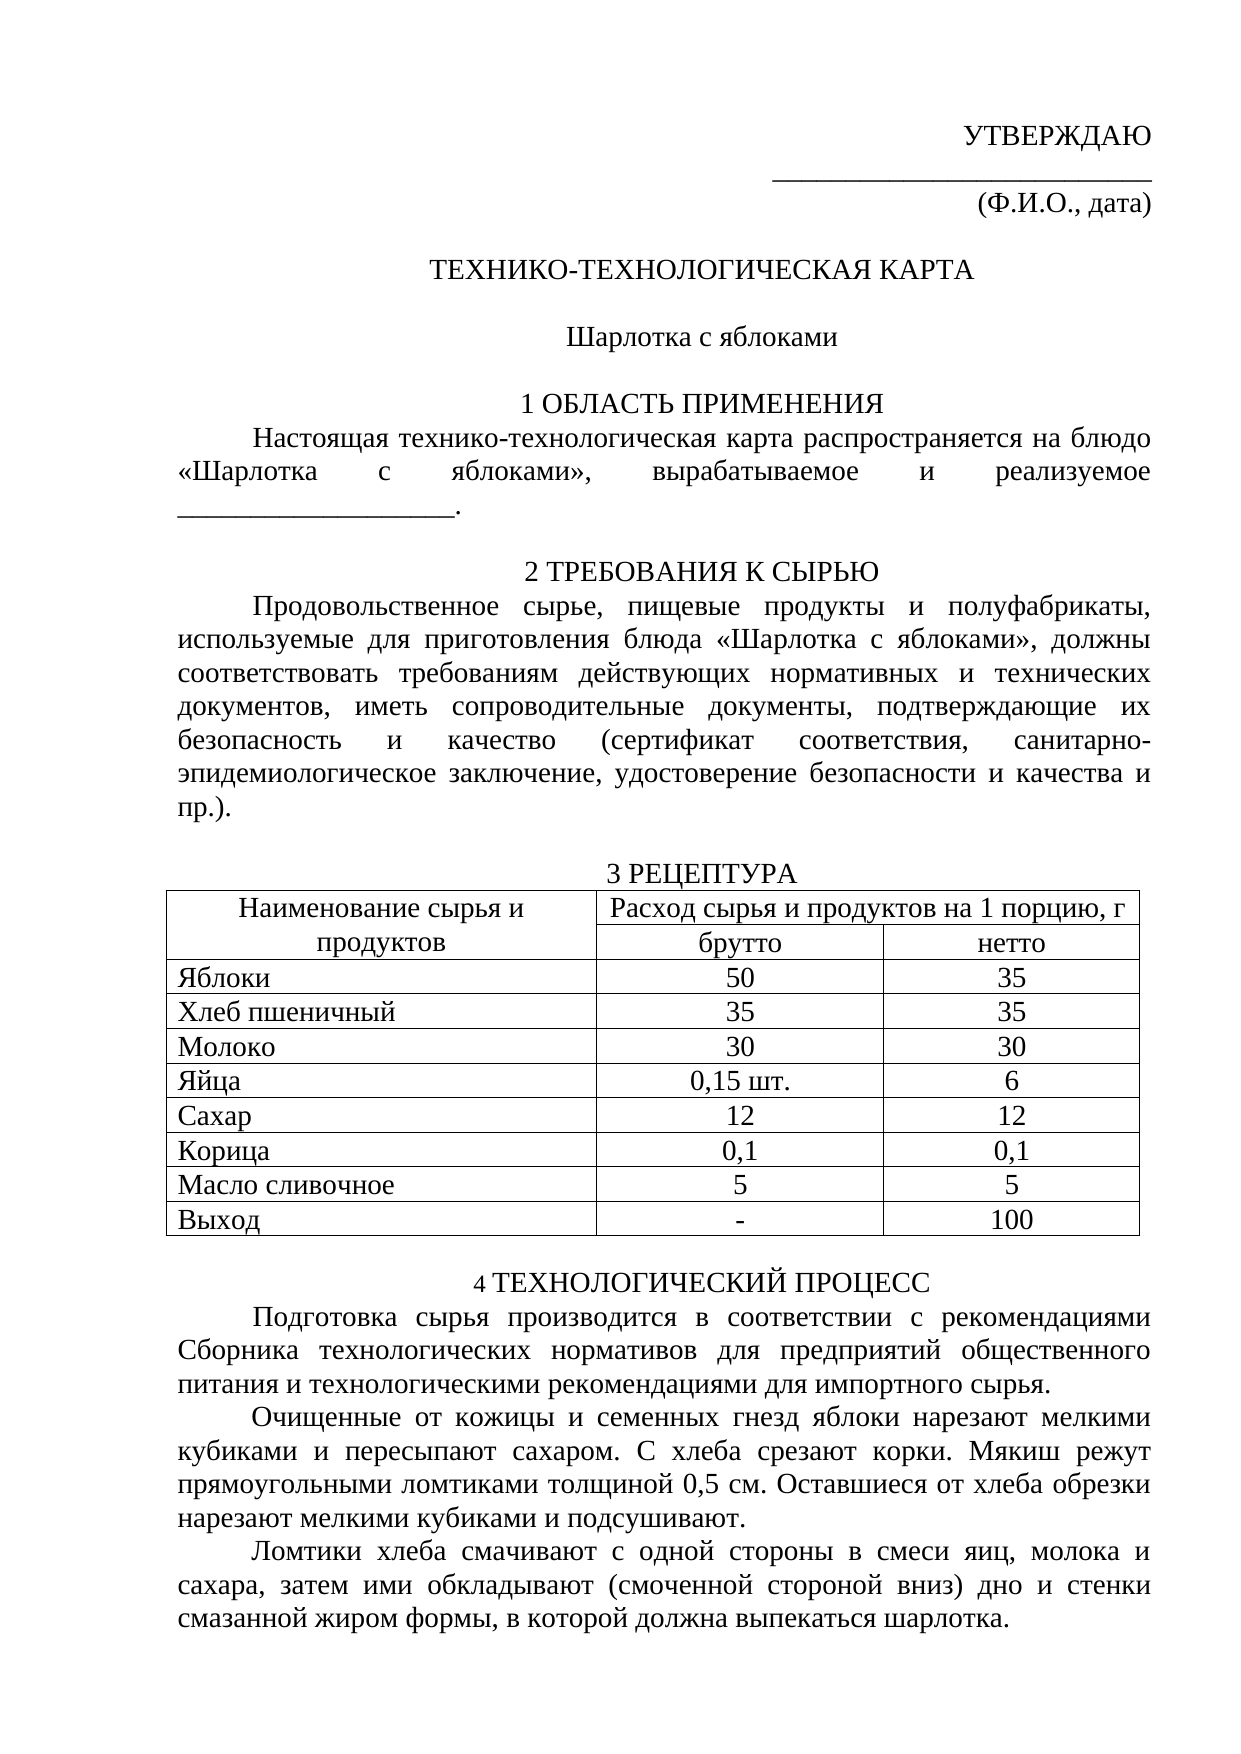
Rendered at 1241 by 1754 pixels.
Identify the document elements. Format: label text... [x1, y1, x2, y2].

table_cell 5 [597, 1167, 883, 1201]
table_cell 5 [884, 1167, 1139, 1201]
table_cell 0,15 шт. [597, 1064, 883, 1097]
table_cell - [597, 1202, 883, 1235]
table_cell 30 [597, 1029, 883, 1062]
table_cell Выход [167, 1202, 596, 1235]
table_cell 30 [884, 1029, 1139, 1062]
table_cell 35 [884, 994, 1139, 1028]
text Подготовка сырья производится в соответствии с рекомендациями Сборника технологических нормативов для предприятий общественного питания и технологическими рекомендациями для импортного сырья. [177, 1299, 1152, 1399]
text Продовольственное сырье, пищевые продукты и полуфабрикаты, используемые для приготовления блюда «Шарлотка с яблоками», должны соответствовать требованиям действующих нормативных и технических документов, иметь сопроводительные документы, подтверждающие их безопасность и качество (сертификат соответствия, санитарно-эпидемиологическое заключение, удостоверение безопасности и качества и пр.). [177, 588, 1152, 822]
table_cell 6 [884, 1064, 1139, 1097]
text __________________________ [177, 152, 1152, 185]
table_cell 0,1 [597, 1133, 883, 1166]
table_cell нетто [884, 925, 1139, 959]
text ТЕХНИКО-ТЕХНОЛОГИЧЕСКАЯ КАРТА [177, 252, 1152, 286]
text 3 РЕЦЕПТУРА [177, 856, 1152, 889]
table_cell 100 [884, 1202, 1139, 1235]
table_cell Яблоки [167, 960, 596, 993]
table_cell Корица [167, 1133, 596, 1166]
table_cell 35 [884, 960, 1139, 993]
table_cell 12 [597, 1098, 883, 1132]
table_cell 50 [597, 960, 883, 993]
table_header Расход сырья и продуктов на 1 порцию, г [597, 891, 1139, 924]
table_cell 35 [597, 994, 883, 1028]
text УТВЕРЖДАЮ [177, 118, 1152, 152]
text 4 ТЕХНОЛОГИЧЕСКИЙ ПРОЦЕСС [177, 1265, 1152, 1299]
table_cell Яйца [167, 1064, 596, 1097]
text 2 ТРЕБОВАНИЯ К СЫРЬЮ [177, 554, 1152, 588]
text Настоящая технико-технологическая карта распространяется на блюдо «Шарлотка с яблоками», вырабатываемое и реализуемое ___________________. [177, 420, 1152, 521]
text 1 ОБЛАСТЬ ПРИМЕНЕНИЯ [177, 386, 1152, 420]
table_cell брутто [597, 925, 883, 959]
text Шарлотка с яблоками [177, 319, 1152, 353]
table_cell Сахар [167, 1098, 596, 1132]
text Ломтики хлеба смачивают с одной стороны в смеси яиц, молока и сахара, затем ими обкладывают (смоченной стороной вниз) дно и стенки смазанной жиром формы, в которой должна выпекаться шарлотка. [177, 1533, 1152, 1634]
table_cell 0,1 [884, 1133, 1139, 1166]
table_cell Молоко [167, 1029, 596, 1062]
table_cell Хлеб пшеничный [167, 994, 596, 1028]
text Очищенные от кожицы и семенных гнезд яблоки нарезают мелкими кубиками и пересыпают сахаром. С хлеба срезают корки. Мякиш режут прямоугольными ломтиками толщиной 0,5 см. Оставшиеся от хлеба обрезки нарезают мелкими кубиками и подсушивают. [177, 1399, 1152, 1533]
table_cell Масло сливочное [167, 1167, 596, 1201]
text (Ф.И.О., дата) [177, 185, 1152, 219]
table_cell 12 [884, 1098, 1139, 1132]
table_header Наименование сырья и продуктов [167, 891, 596, 959]
